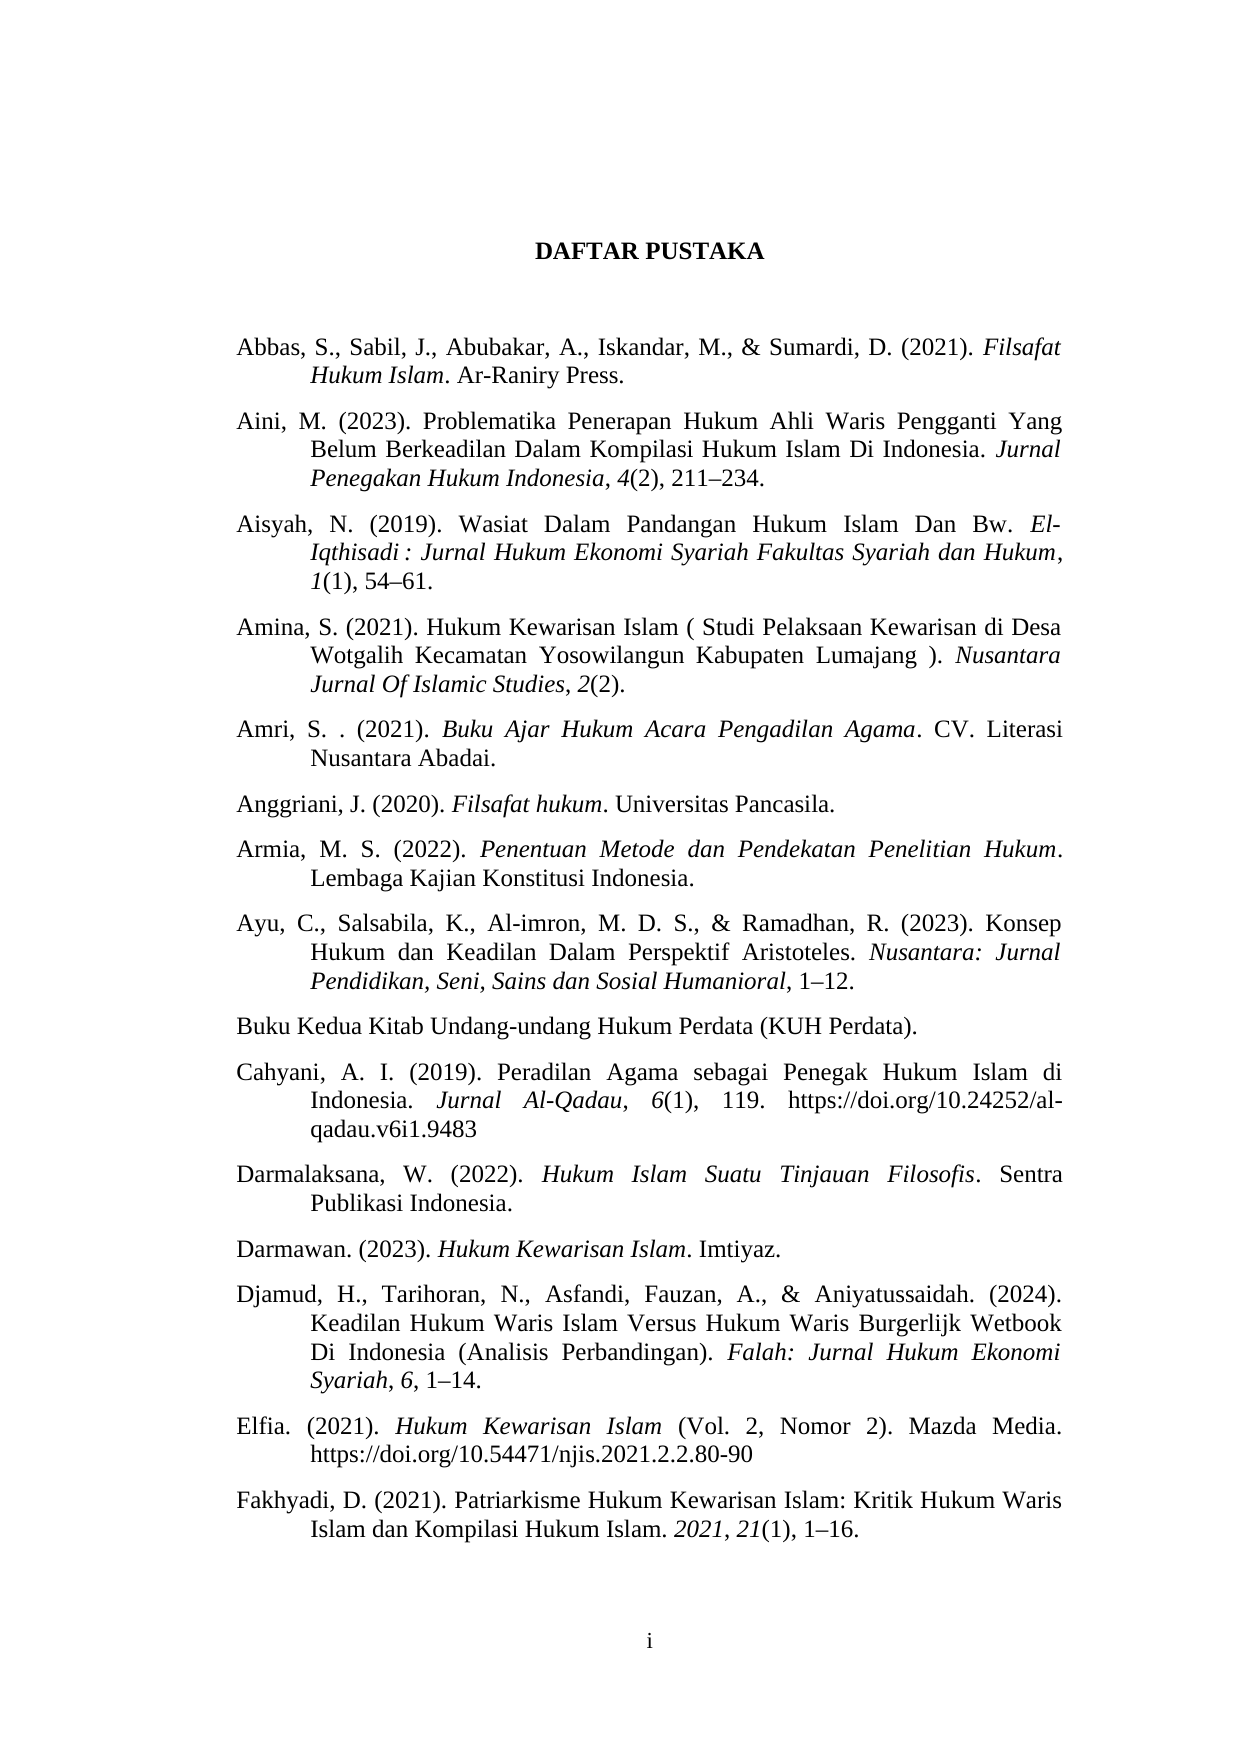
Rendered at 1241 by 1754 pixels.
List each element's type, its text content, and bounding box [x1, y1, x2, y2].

text Abbas, S., Sabil, J., Abubakar, A., Iskandar, M., & Sumardi, D. (2021). Filsafat Hukum Islam. Ar-Raniry Press. [236, 332, 1063, 389]
text Amina, S. (2021). Hukum Kewarisan Islam ( Studi Pelaksaan Kewarisan di Desa Wotgalih Kecamatan Yosowilangun Kabupaten Lumajang ). Nusantara Jurnal Of Islamic Studies, 2(2). [236, 612, 1063, 698]
text Amri, S. . (2021). Buku Ajar Hukum Acara Pengadilan Agama. CV. Literasi Nusantara Abadai. [236, 714, 1063, 772]
text Djamud, H., Tarihoran, N., Asfandi, Fauzan, A., & Aniyatussaidah. (2024). Keadilan Hukum Waris Islam Versus Hukum Waris Burgerlijk Wetbook Di Indonesia (Analisis Perbandingan). Falah: Jurnal Hukum Ekonomi Syariah, 6, 1–14. [236, 1279, 1063, 1394]
text Daftar Pustaka [236, 236, 1063, 265]
text Darmawan. (2023). Hukum Kewarisan Islam. Imtiyaz. [236, 1234, 1063, 1262]
text Ayu, C., Salsabila, K., Al-imron, M. D. S., & Ramadhan, R. (2023). Konsep Hukum dan Keadilan Dalam Perspektif Aristoteles. Nusantara: Jurnal Pendidikan, Seni, Sains dan Sosial Humanioral, 1–12. [236, 908, 1063, 994]
text Cahyani, A. I. (2019). Peradilan Agama sebagai Penegak Hukum Islam di Indonesia. Jurnal Al-Qadau, 6(1), 119. https://doi.org/10.24252/al-qadau.v6i1.9483 [236, 1057, 1063, 1143]
text Armia, M. S. (2022). Penentuan Metode dan Pendekatan Penelitian Hukum. Lembaga Kajian Konstitusi Indonesia. [236, 834, 1063, 892]
text Darmalaksana, W. (2022). Hukum Islam Suatu Tinjauan Filosofis. Sentra Publikasi Indonesia. [236, 1159, 1063, 1217]
text Elfia. (2021). Hukum Kewarisan Islam (Vol. 2, Nomor 2). Mazda Media. https://doi.org/10.54471/njis.2021.2.2.80-90 [236, 1411, 1063, 1468]
text Anggriani, J. (2020). Filsafat hukum. Universitas Pancasila. [236, 789, 1063, 817]
text Buku Kedua Kitab Undang-undang Hukum Perdata (KUH Perdata). [236, 1011, 1063, 1040]
text Aisyah, N. (2019). Wasiat Dalam Pandangan Hukum Islam Dan Bw. El-Iqthisadi : Jurnal Hukum Ekonomi Syariah Fakultas Syariah dan Hukum, 1(1), 54–61. [236, 509, 1063, 595]
text Fakhyadi, D. (2021). Patriarkisme Hukum Kewarisan Islam: Kritik Hukum Waris Islam dan Kompilasi Hukum Islam. 2021, 21(1), 1–16. [236, 1485, 1063, 1542]
text Aini, M. (2023). Problematika Penerapan Hukum Ahli Waris Pengganti Yang Belum Berkeadilan Dalam Kompilasi Hukum Islam Di Indonesia. Jurnal Penegakan Hukum Indonesia, 4(2), 211–234. [236, 406, 1063, 492]
